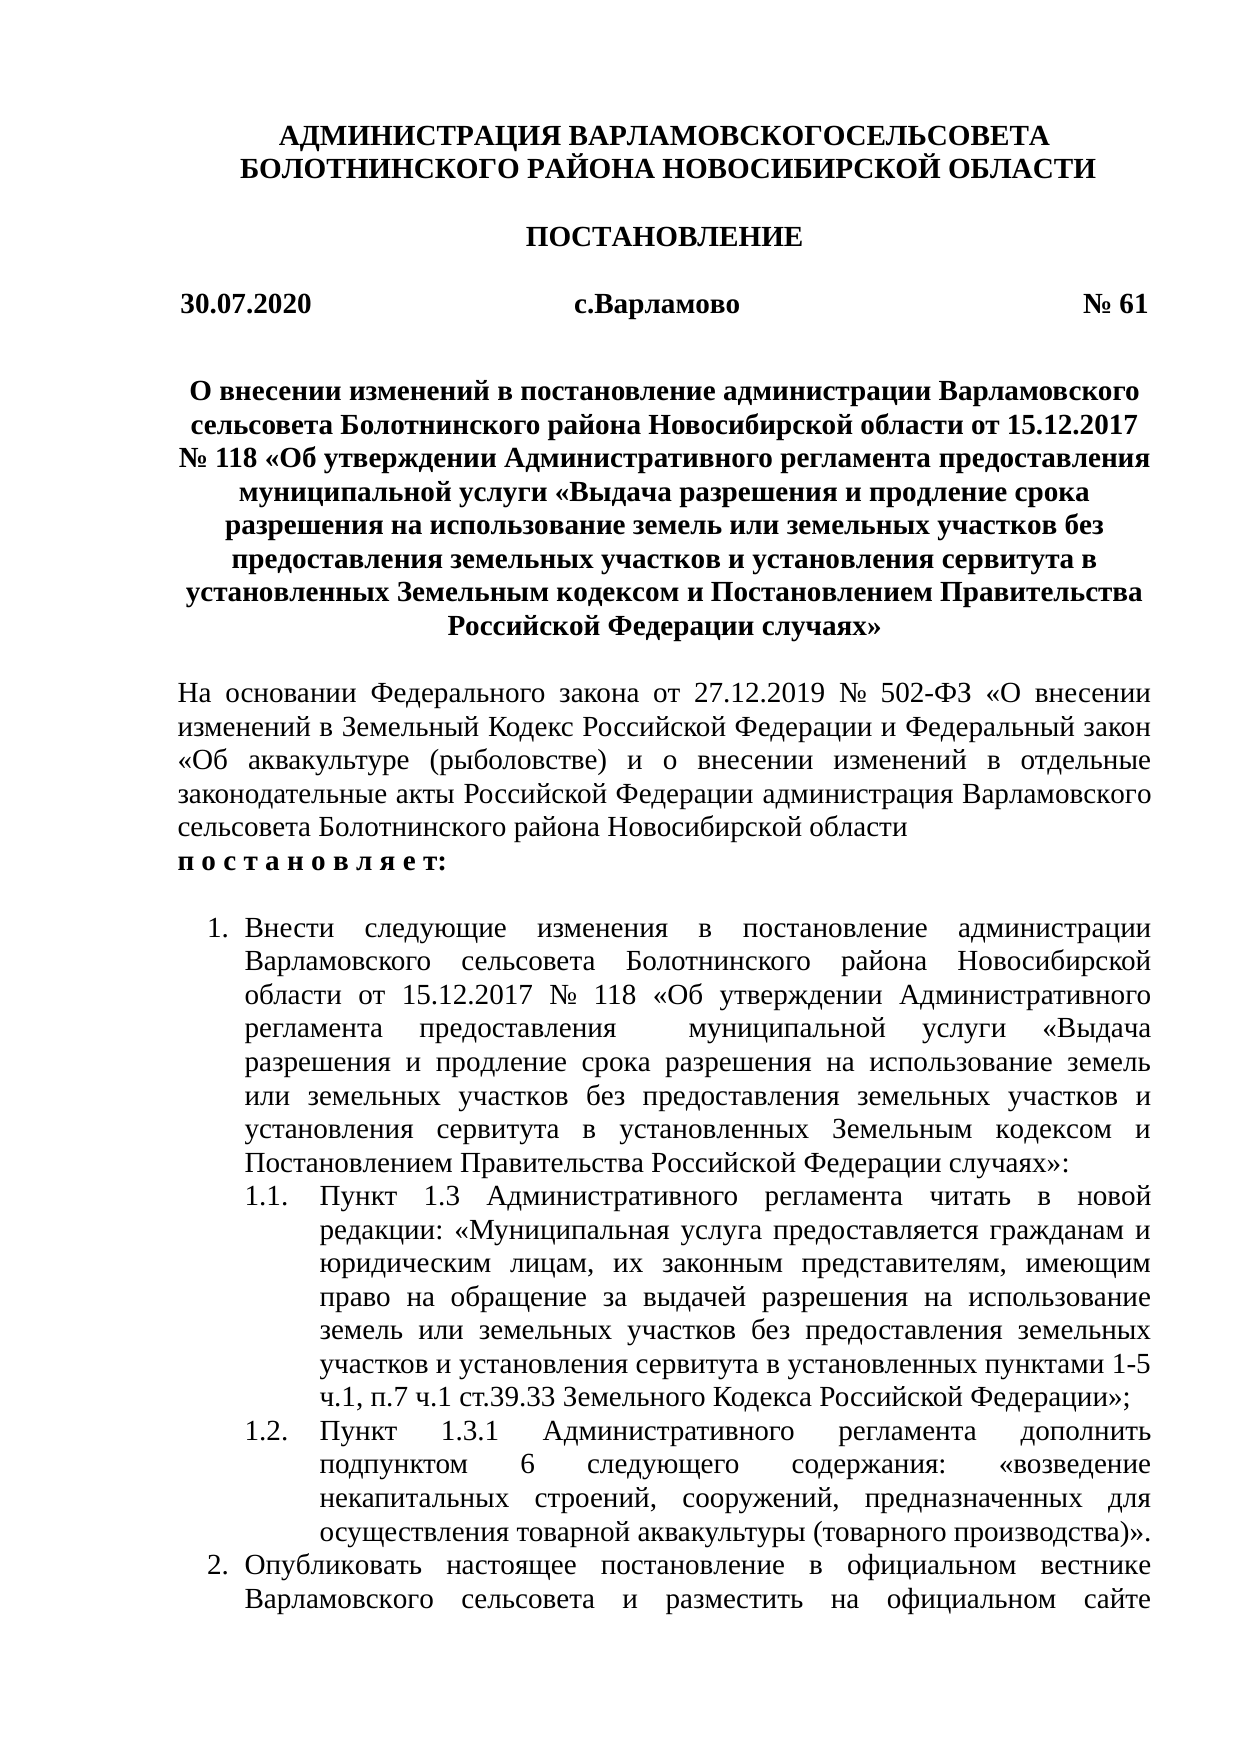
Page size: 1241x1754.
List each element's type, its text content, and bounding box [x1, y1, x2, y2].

text 30.07.2020 с.Варламово № 61 [177, 286, 1152, 319]
text БОЛОТНИНСКОГО РАЙОНА НОВОСИБИРСКОЙ ОБЛАСТИ [177, 152, 1152, 185]
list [207, 1547, 1152, 1614]
text АДМИНИСТРАЦИЯ ВАРЛАМОВСКОГОСЕЛЬСОВЕТА [177, 118, 1152, 152]
text О внесении изменений в постановление администрации Варламовского сельсовета Болотнинского района Новосибирской области от 15.12.2017 № 118 «Об утверждении Административного регламента предоставления муниципальной услуги «Выдача разрешения и продление срока разрешения на использование земель или земельных участков без предоставления земельных участков и установления сервитута в установленных Земельным кодексом и Постановлением Правительства Российской Федерации случаях» [177, 373, 1152, 642]
list Внести следующие изменения в постановление администрации Варламовского сельсовета Болотнинского района Новосибирской области от 15.12.2017 № 118 «Об утверждении Административного регламента предоставления муниципальной услуги «Выдача разрешения и продление срока разрешения на использование земель или земельных участков без предоставления земельных участков и установления сервитута в установленных Земельным кодексом и Постановлением Правительства Российской Федерации случаях»: [207, 910, 1152, 1178]
text На основании Федерального закона от 27.12.2019 № 502-ФЗ «О внесении изменений в Земельный Кодекс Российской Федерации и Федеральный закон «Об аквакультуре (рыболовстве) и о внесении изменений в отдельные законодательные акты Российской Федерации администрация Варламовского сельсовета Болотнинского района Новосибирской области [177, 675, 1152, 843]
text п о с т а н о в л я е т: [177, 843, 1152, 876]
text ПОСТАНОВЛЕНИЕ [177, 219, 1152, 252]
list Пункт 1.3 Административного регламента читать в новой редакции: «Муниципальная услуга предоставляется гражданам и юридическим лицам, их законным представителям, имеющим право на обращение за выдачей разрешения на использование земель или земельных участков без предоставления земельных участков и установления сервитута в установленных пунктами 1-5 ч.1, п.7 ч.1 ст.39.33 Земельного Кодекса Российской Федерации»; [244, 1178, 1152, 1413]
list Пункт 1.3.1 Административного регламента дополнить подпунктом 6 следующего содержания: «возведение некапитальных строений, сооружений, предназначенных для осуществления товарной аквакультуры (товарного производства)». [244, 1413, 1152, 1547]
